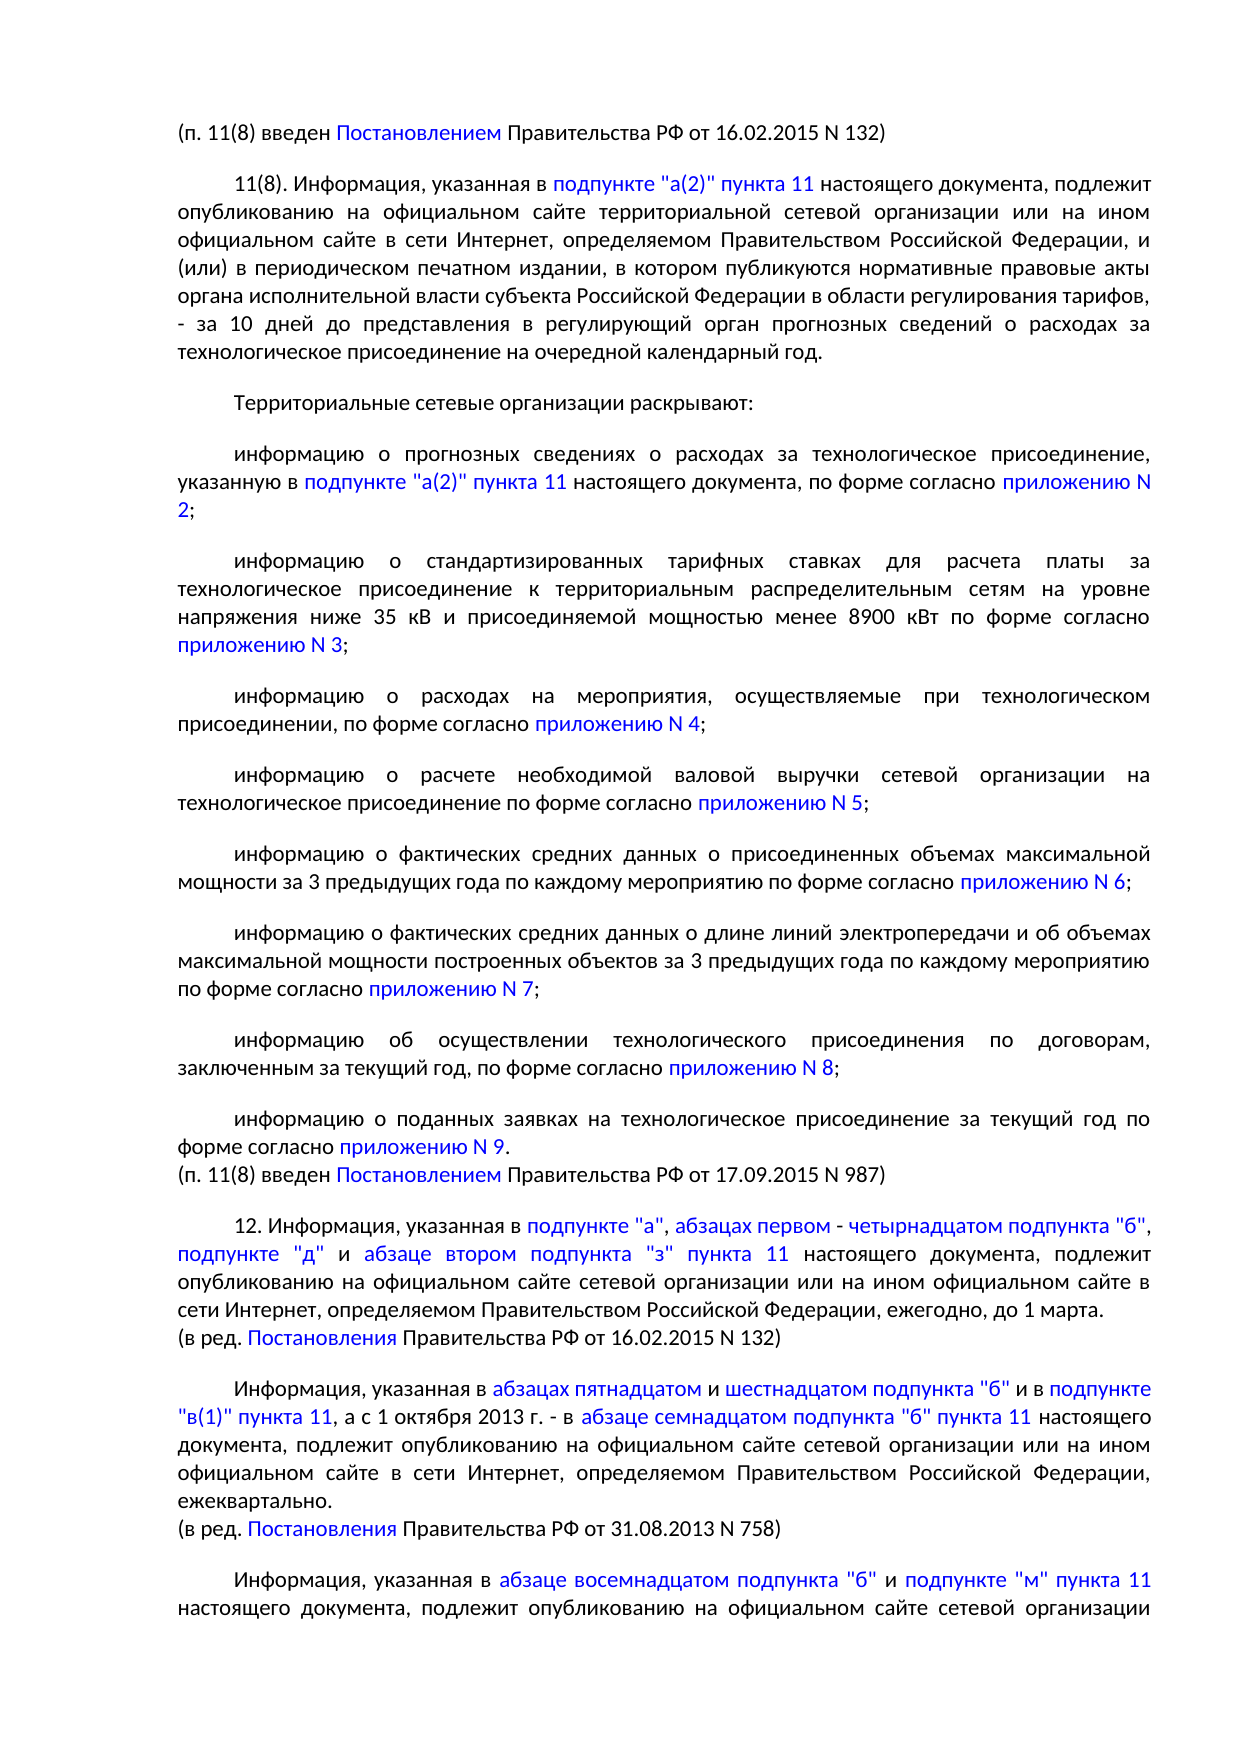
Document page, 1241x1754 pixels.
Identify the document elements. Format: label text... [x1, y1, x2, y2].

text 12. Информация, указанная в подпункте "а", абзацах первом - четырнадцатом подпункта "б", подпункте "д" и абзаце втором подпункта "з" пункта 11 настоящего документа, подлежит опубликованию на официальном сайте сетевой организации или на ином официальном сайте в сети Интернет, определяемом Правительством Российской Федерации, ежегодно, до 1 марта. [177, 1211, 1152, 1323]
text информацию о расходах на мероприятия, осуществляемые при технологическом присоединении, по форме согласно приложению N 4; [177, 681, 1152, 737]
text информацию о расчете необходимой валовой выручки сетевой организации на технологическое присоединение по форме согласно приложению N 5; [177, 760, 1152, 816]
text информацию о стандартизированных тарифных ставках для расчета платы за технологическое присоединение к территориальным распределительным сетям на уровне напряжения ниже 35 кВ и присоединяемой мощностью менее 8900 кВт по форме согласно приложению N 3; [177, 546, 1152, 658]
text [177, 1565, 1152, 1621]
text (п. 11(8) введен Постановлением Правительства РФ от 17.09.2015 N 987) [177, 1160, 1152, 1188]
text информацию о поданных заявках на технологическое присоединение за текущий год по форме согласно приложению N 9. [177, 1104, 1152, 1160]
text информацию о фактических средних данных о присоединенных объемах максимальной мощности за 3 предыдущих года по каждому мероприятию по форме согласно приложению N 6; [177, 839, 1152, 895]
text (в ред. Постановления Правительства РФ от 31.08.2013 N 758) [177, 1514, 1152, 1542]
text информацию о прогнозных сведениях о расходах за технологическое присоединение, указанную в подпункте "а(2)" пункта 11 настоящего документа, по форме согласно приложению N 2; [177, 439, 1152, 523]
text (в ред. Постановления Правительства РФ от 16.02.2015 N 132) [177, 1323, 1152, 1351]
text 11(8). Информация, указанная в подпункте "а(2)" пункта 11 настоящего документа, подлежит опубликованию на официальном сайте территориальной сетевой организации или на ином официальном сайте в сети Интернет, определяемом Правительством Российской Федерации, и (или) в периодическом печатном издании, в котором публикуются нормативные правовые акты органа исполнительной власти субъекта Российской Федерации в области регулирования тарифов, - за 10 дней до представления в регулирующий орган прогнозных сведений о расходах за технологическое присоединение на очередной календарный год. [177, 169, 1152, 365]
text информацию об осуществлении технологического присоединения по договорам, заключенным за текущий год, по форме согласно приложению N 8; [177, 1025, 1152, 1081]
text Информация, указанная в абзацах пятнадцатом и шестнадцатом подпункта "б" и в подпункте "в(1)" пункта 11, а с 1 октября 2013 г. - в абзаце семнадцатом подпункта "б" пункта 11 настоящего документа, подлежит опубликованию на официальном сайте сетевой организации или на ином официальном сайте в сети Интернет, определяемом Правительством Российской Федерации, ежеквартально. [177, 1374, 1152, 1514]
text (п. 11(8) введен Постановлением Правительства РФ от 16.02.2015 N 132) [177, 118, 1152, 146]
text информацию о фактических средних данных о длине линий электропередачи и об объемах максимальной мощности построенных объектов за 3 предыдущих года по каждому мероприятию по форме согласно приложению N 7; [177, 918, 1152, 1002]
text Территориальные сетевые организации раскрывают: [177, 388, 1152, 416]
